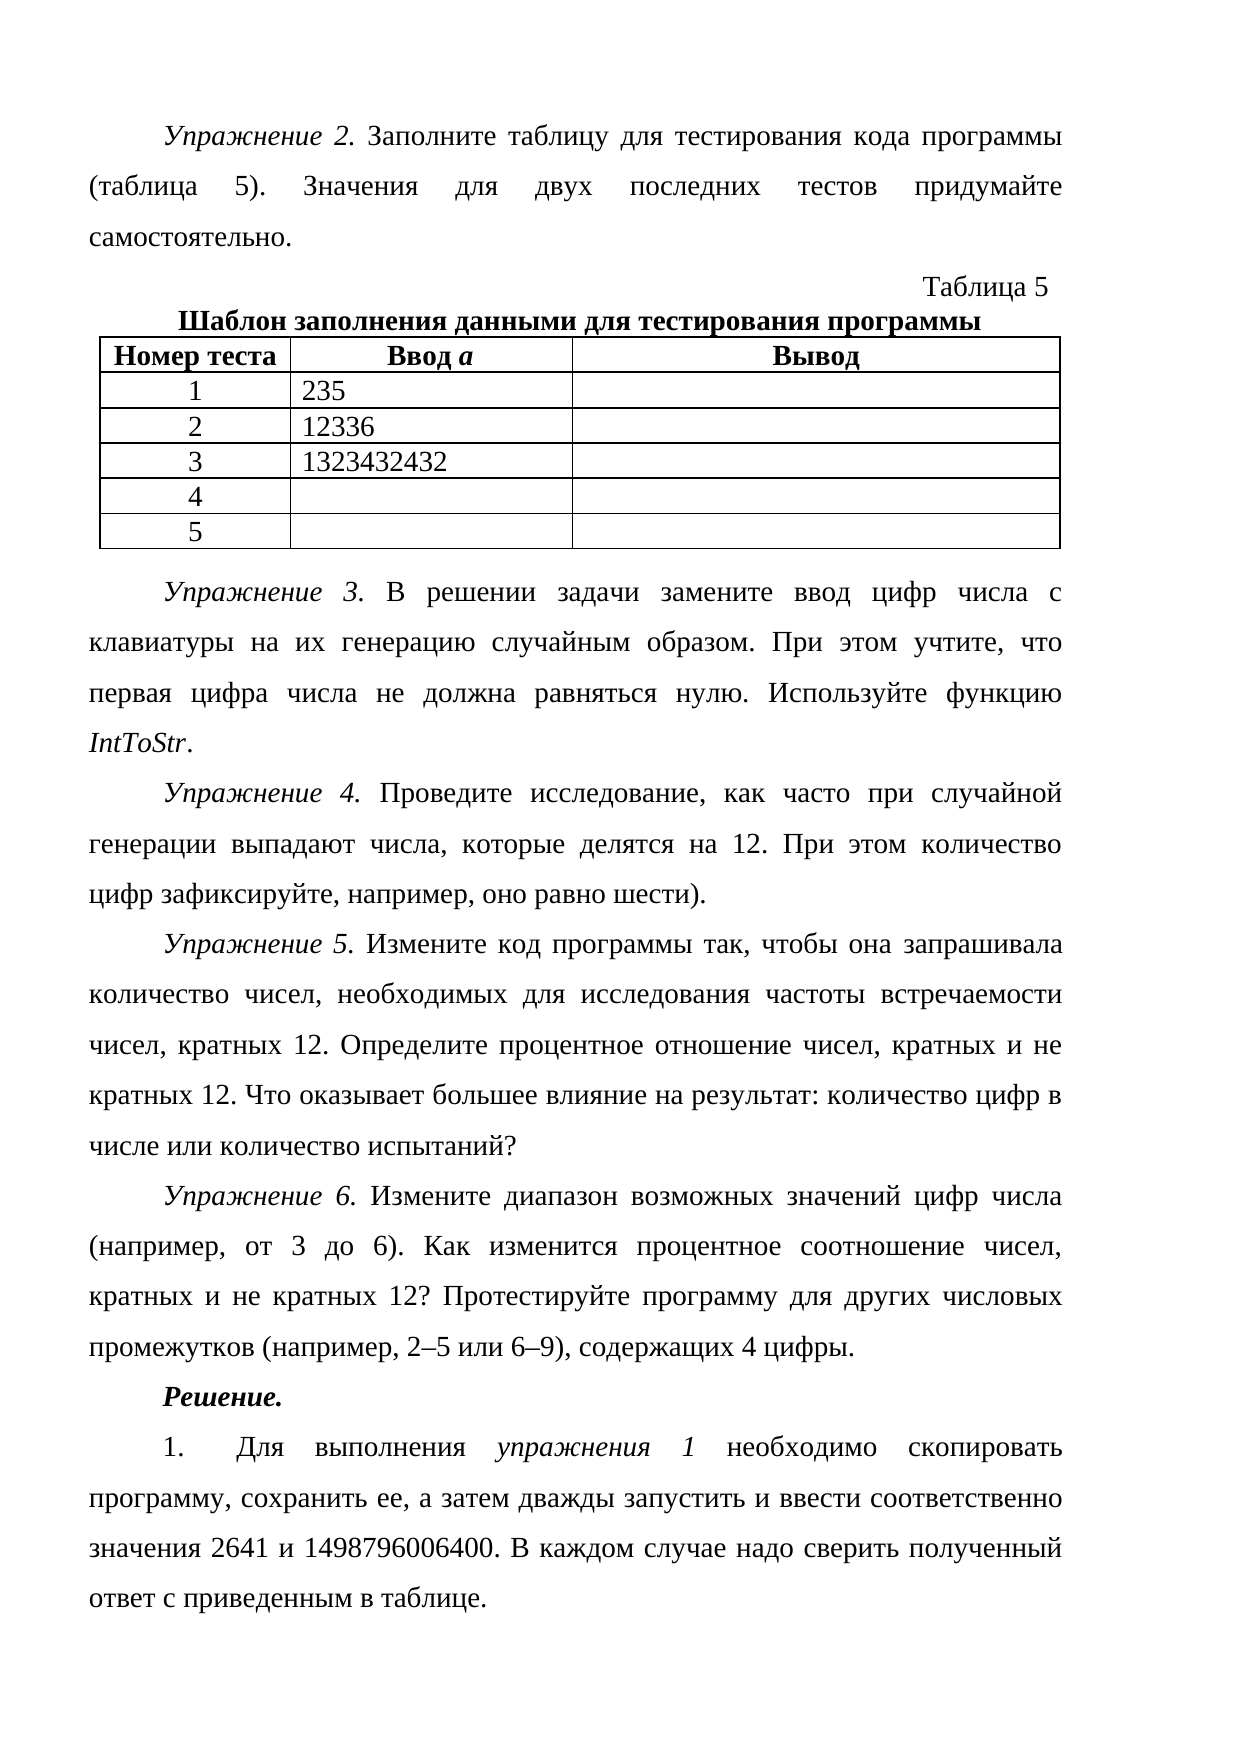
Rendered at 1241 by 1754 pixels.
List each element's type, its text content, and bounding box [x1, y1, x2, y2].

table_cell 1 [101, 373, 290, 407]
table_cell [573, 514, 1059, 547]
table_cell Номер теста [101, 338, 290, 371]
text Упражнение 2. Заполните таблицу для тестирования кода программы (таблица 5). Значения для двух последних тестов придумайте самостоятельно. [89, 118, 1063, 252]
table_cell 2 [101, 409, 290, 442]
table_cell Вывод [573, 338, 1059, 371]
text Упражнение 3. В решении задачи замените ввод цифр числа с клавиатуры на их генерацию случайным образом. При этом учтите, что первая цифра числа не должна равняться нулю. Используйте функцию IntToStr. [89, 574, 1063, 759]
table_header Таблица 5 Шаблон заполнения данными для тестирования программы [100, 269, 1060, 336]
table_cell Ввод а [291, 338, 572, 371]
list Для выполнения упражнения 1 необходимо скопировать программу, сохранить ее, а затем дважды запустить и ввести соответственно значения 2641 и 1498796006400. В каждом случае надо сверить полученный ответ с приведенным в таблице. [89, 1429, 1063, 1614]
table_cell [573, 409, 1059, 442]
text Упражнение 4. Проведите исследование, как часто при случайной генерации выпадают числа, которые делятся на 12. При этом количество цифр зафиксируйте, например, оно равно шести). [89, 775, 1063, 909]
table_cell [291, 514, 572, 547]
table_cell [573, 479, 1059, 512]
table_cell [573, 444, 1059, 477]
table_cell 4 [101, 479, 290, 512]
text Решение. [89, 1379, 1063, 1413]
table_cell [291, 479, 572, 512]
text Упражнение 6. Измените диапазон возможных значений цифр числа (например, от 3 до 6). Как изменится процентное соотношение чисел, кратных и не кратных 12? Протестируйте программу для других числовых промежутков (например, 2–5 или 6–9), содержащих 4 цифры. [89, 1178, 1063, 1362]
table_cell [573, 373, 1059, 407]
table_cell 3 [101, 444, 290, 477]
text Упражнение 5. Измените код программы так, чтобы она запрашивала количество чисел, необходимых для исследования частоты встречаемости чисел, кратных 12. Определите процентное отношение чисел, кратных и не кратных 12. Что оказывает большее влияние на результат: количество цифр в числе или количество испытаний? [89, 926, 1063, 1161]
table_cell 12336 [291, 409, 572, 442]
table_cell 235 [291, 373, 572, 407]
table_cell 5 [101, 514, 290, 547]
table_cell 1323432432 [291, 444, 572, 477]
